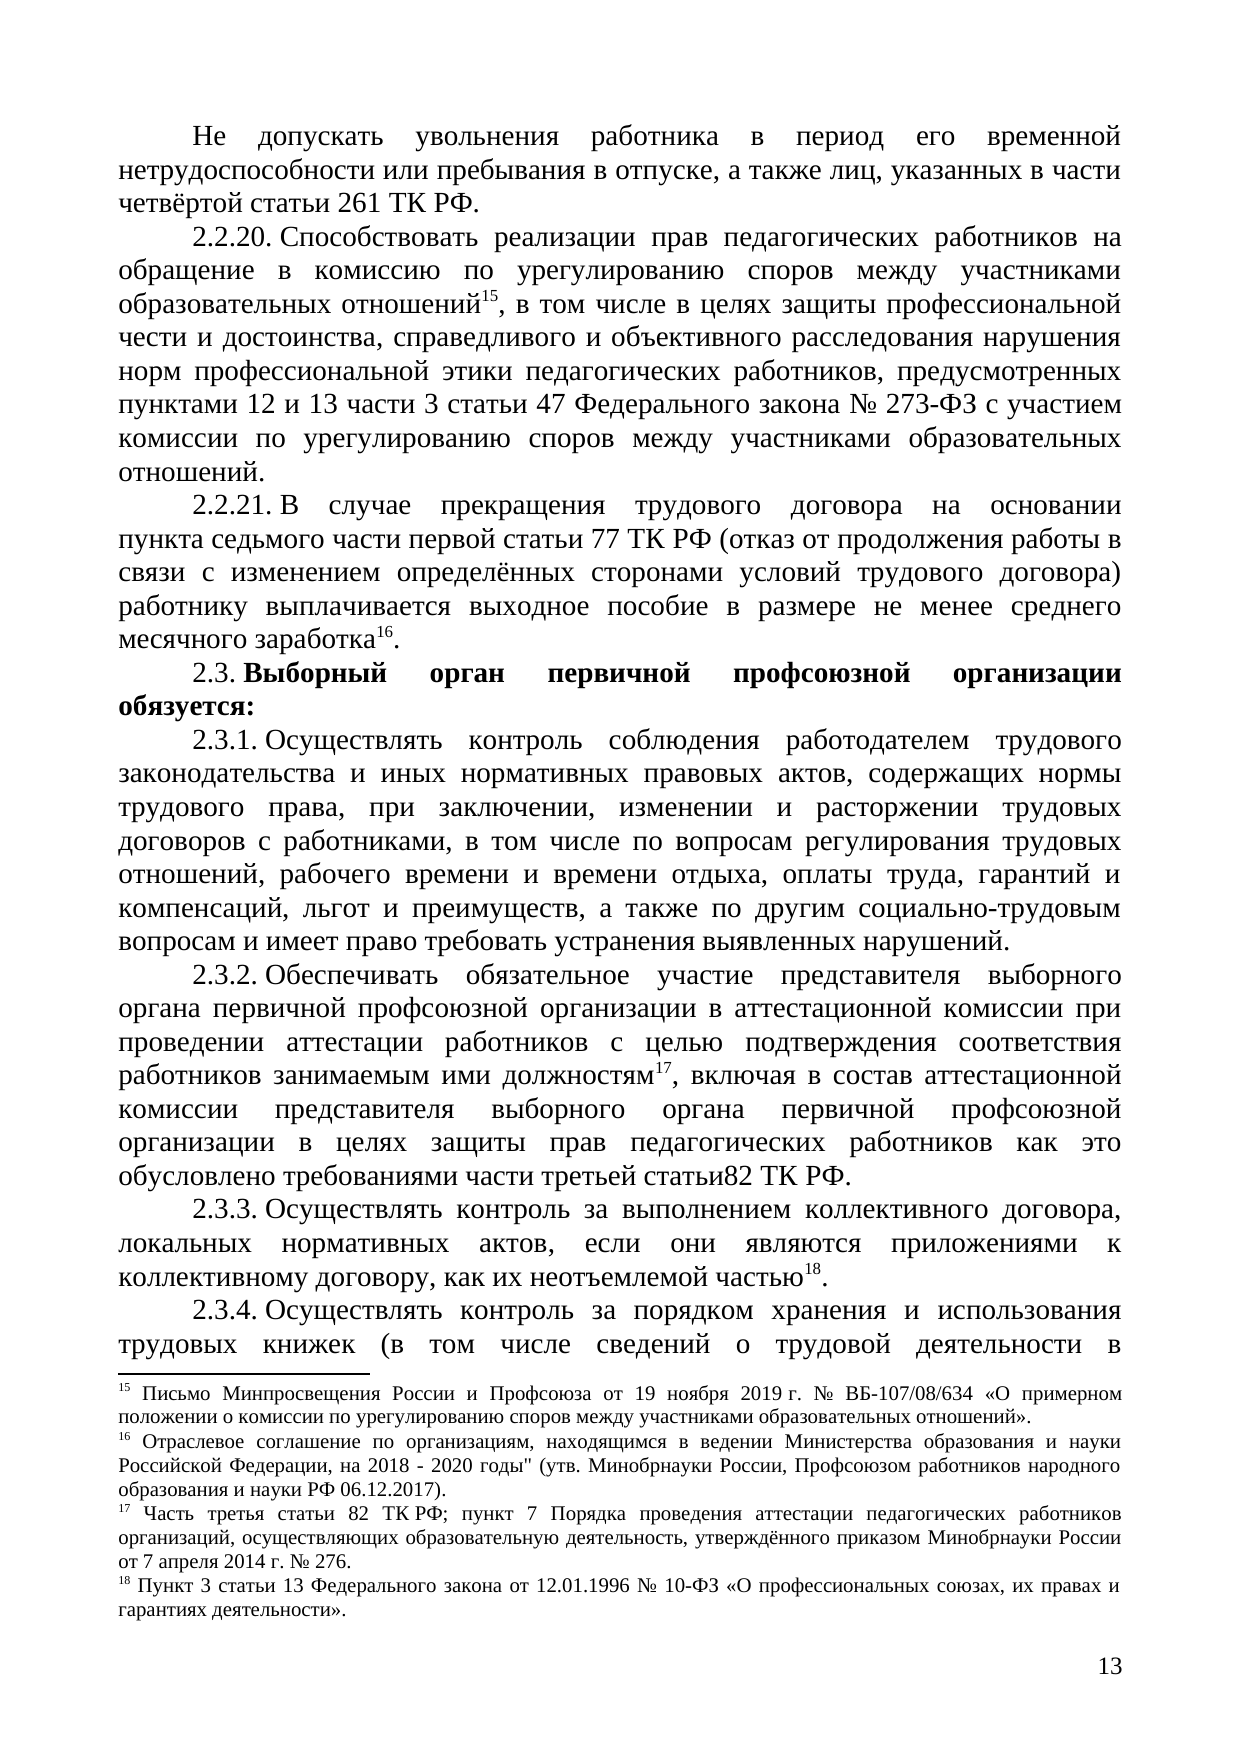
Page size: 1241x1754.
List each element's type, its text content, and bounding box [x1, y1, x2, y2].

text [118, 1292, 1122, 1359]
text 2.2.21. В случае прекращения трудового договора на основании пункта седьмого части первой статьи 77 ТК РФ (отказ от продолжения работы в связи с изменением определённых сторонами условий трудового договора) работнику выплачивается выходное пособие в размере не менее среднего месячного заработка. [118, 487, 1122, 655]
text 2.3.2. Обеспечивать обязательное участие представителя выборного органа первичной профсоюзной организации в аттестационной комиссии при проведении аттестации работников с целью подтверждения соответствия работников занимаемым ими должностям, включая в состав аттестационной комиссии представителя выборного органа первичной профсоюзной организации в целях защиты прав педагогических работников как это обусловлено требованиями части третьей статьи82 ТК РФ. [118, 957, 1122, 1192]
text 2.3.3. Осуществлять контроль за выполнением коллективного договора, локальных нормативных актов, если они являются приложениями к коллективному договору, как их неотъемлемой частью. [118, 1192, 1122, 1292]
text 2.2.20. Способствовать реализации прав педагогических работников на обращение в комиссию по урегулированию споров между участниками образовательных отношений, в том числе в целях защиты профессиональной чести и достоинства, справедливого и объективного расследования нарушения норм профессиональной этики педагогических работников, предусмотренных пунктами 12 и 13 части 3 статьи 47 Федерального закона № 273-ФЗ с участием комиссии по урегулированию споров между участниками образовательных отношений. [118, 219, 1122, 487]
text Не допускать увольнения работника в период его временной нетрудоспособности или пребывания в отпуске, а также лиц, указанных в части четвёртой статьи 261 ТК РФ. [118, 118, 1122, 219]
text 2.3.1. Осуществлять контроль соблюдения работодателем трудового законодательства и иных нормативных правовых актов, содержащих нормы трудового права, при заключении, изменении и расторжении трудовых договоров с работниками, в том числе по вопросам регулирования трудовых отношений, рабочего времени и времени отдыха, оплаты труда, гарантий и компенсаций, льгот и преимуществ, а также по другим социально-трудовым вопросам и имеет право требовать устранения выявленных нарушений. [118, 722, 1122, 957]
text 2.3. Выборный орган первичной профсоюзной организации обязуется: [118, 655, 1122, 722]
